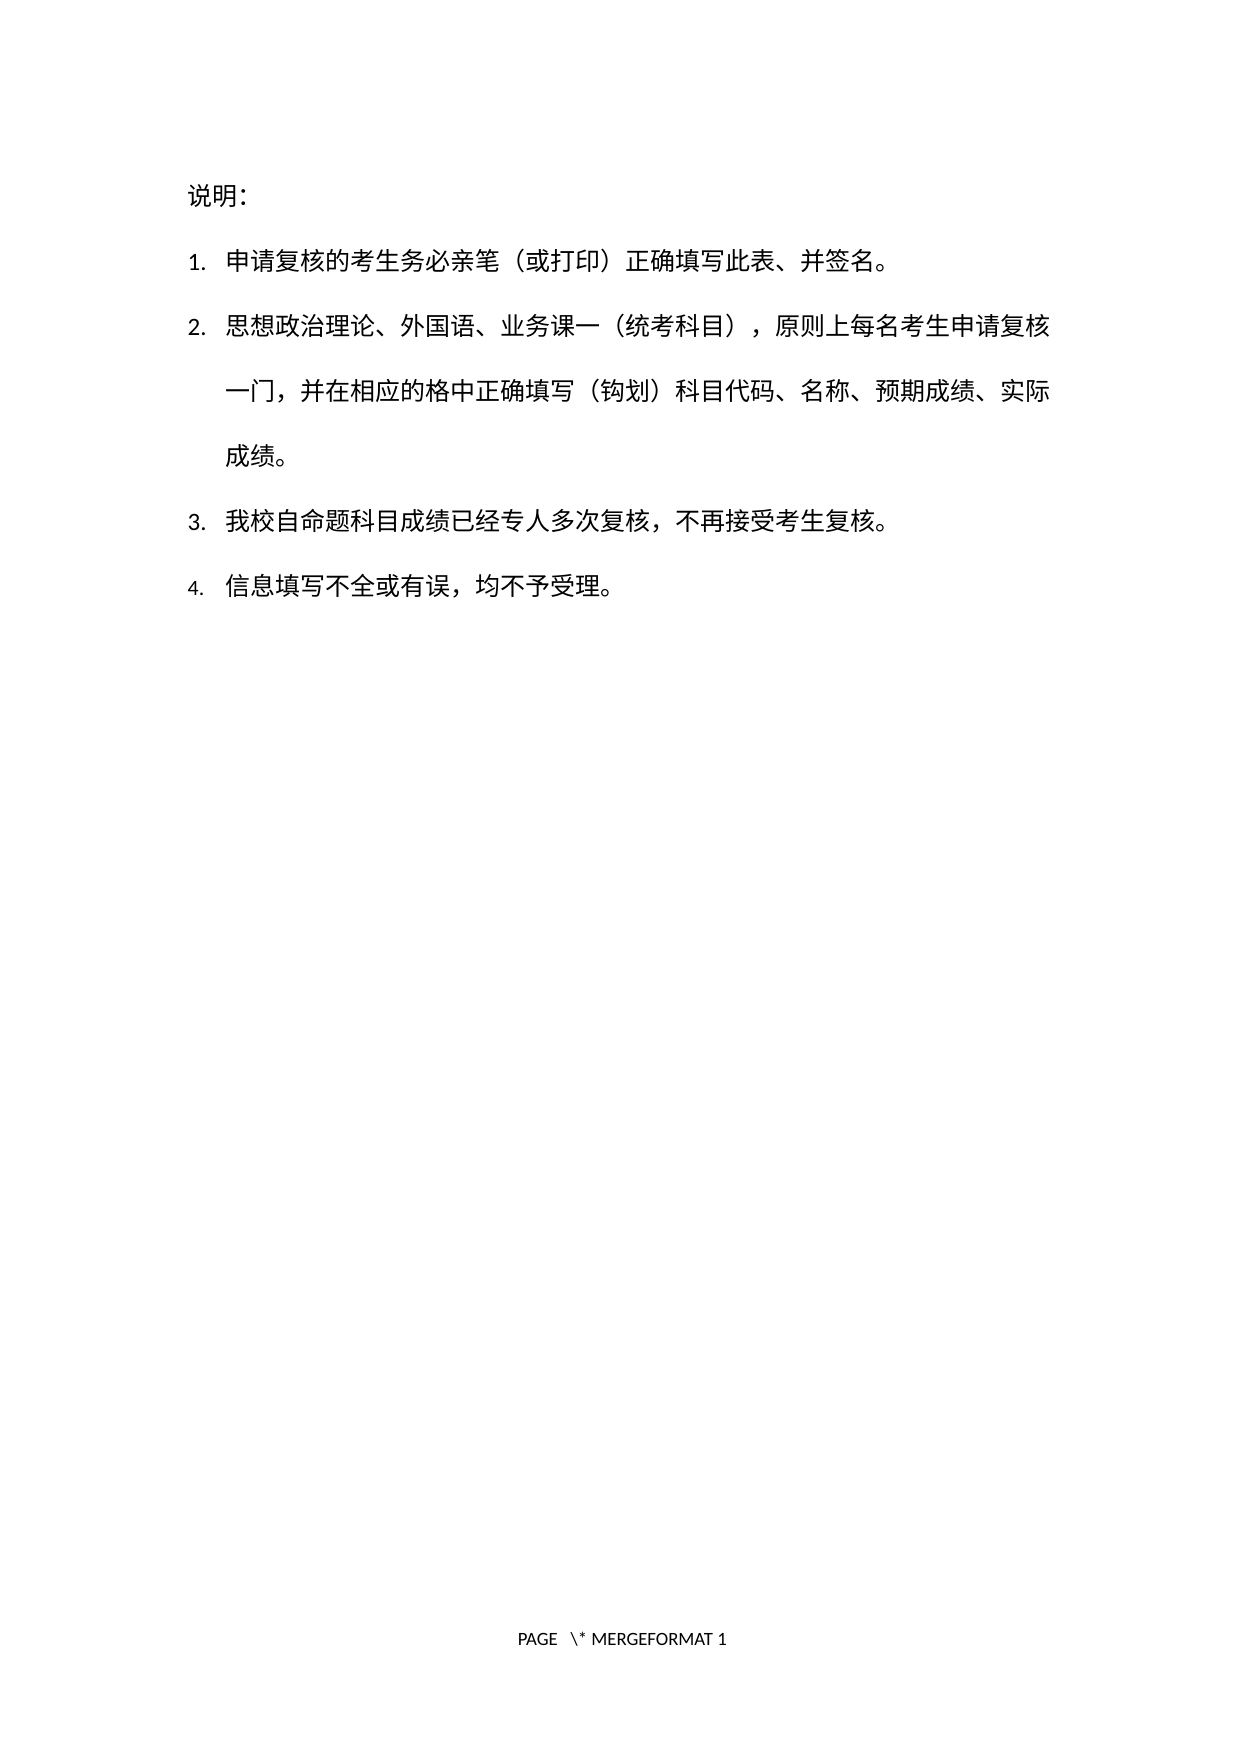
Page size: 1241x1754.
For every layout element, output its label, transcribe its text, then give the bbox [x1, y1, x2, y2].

text 说明： [187, 162, 1053, 227]
list 我校自命题科目成绩已经专人多次复核，不再接受考生复核。 [187, 487, 1053, 552]
list 信息填写不全或有误，均不予受理。 [187, 552, 1053, 617]
list 申请复核的考生务必亲笔（或打印）正确填写此表、并签名。 [187, 227, 1053, 292]
list 思想政治理论、外国语、业务课一（统考科目），原则上每名考生申请复核一门，并在相应的格中正确填写（钩划）科目代码、名称、预期成绩、实际成绩。 [187, 292, 1053, 487]
